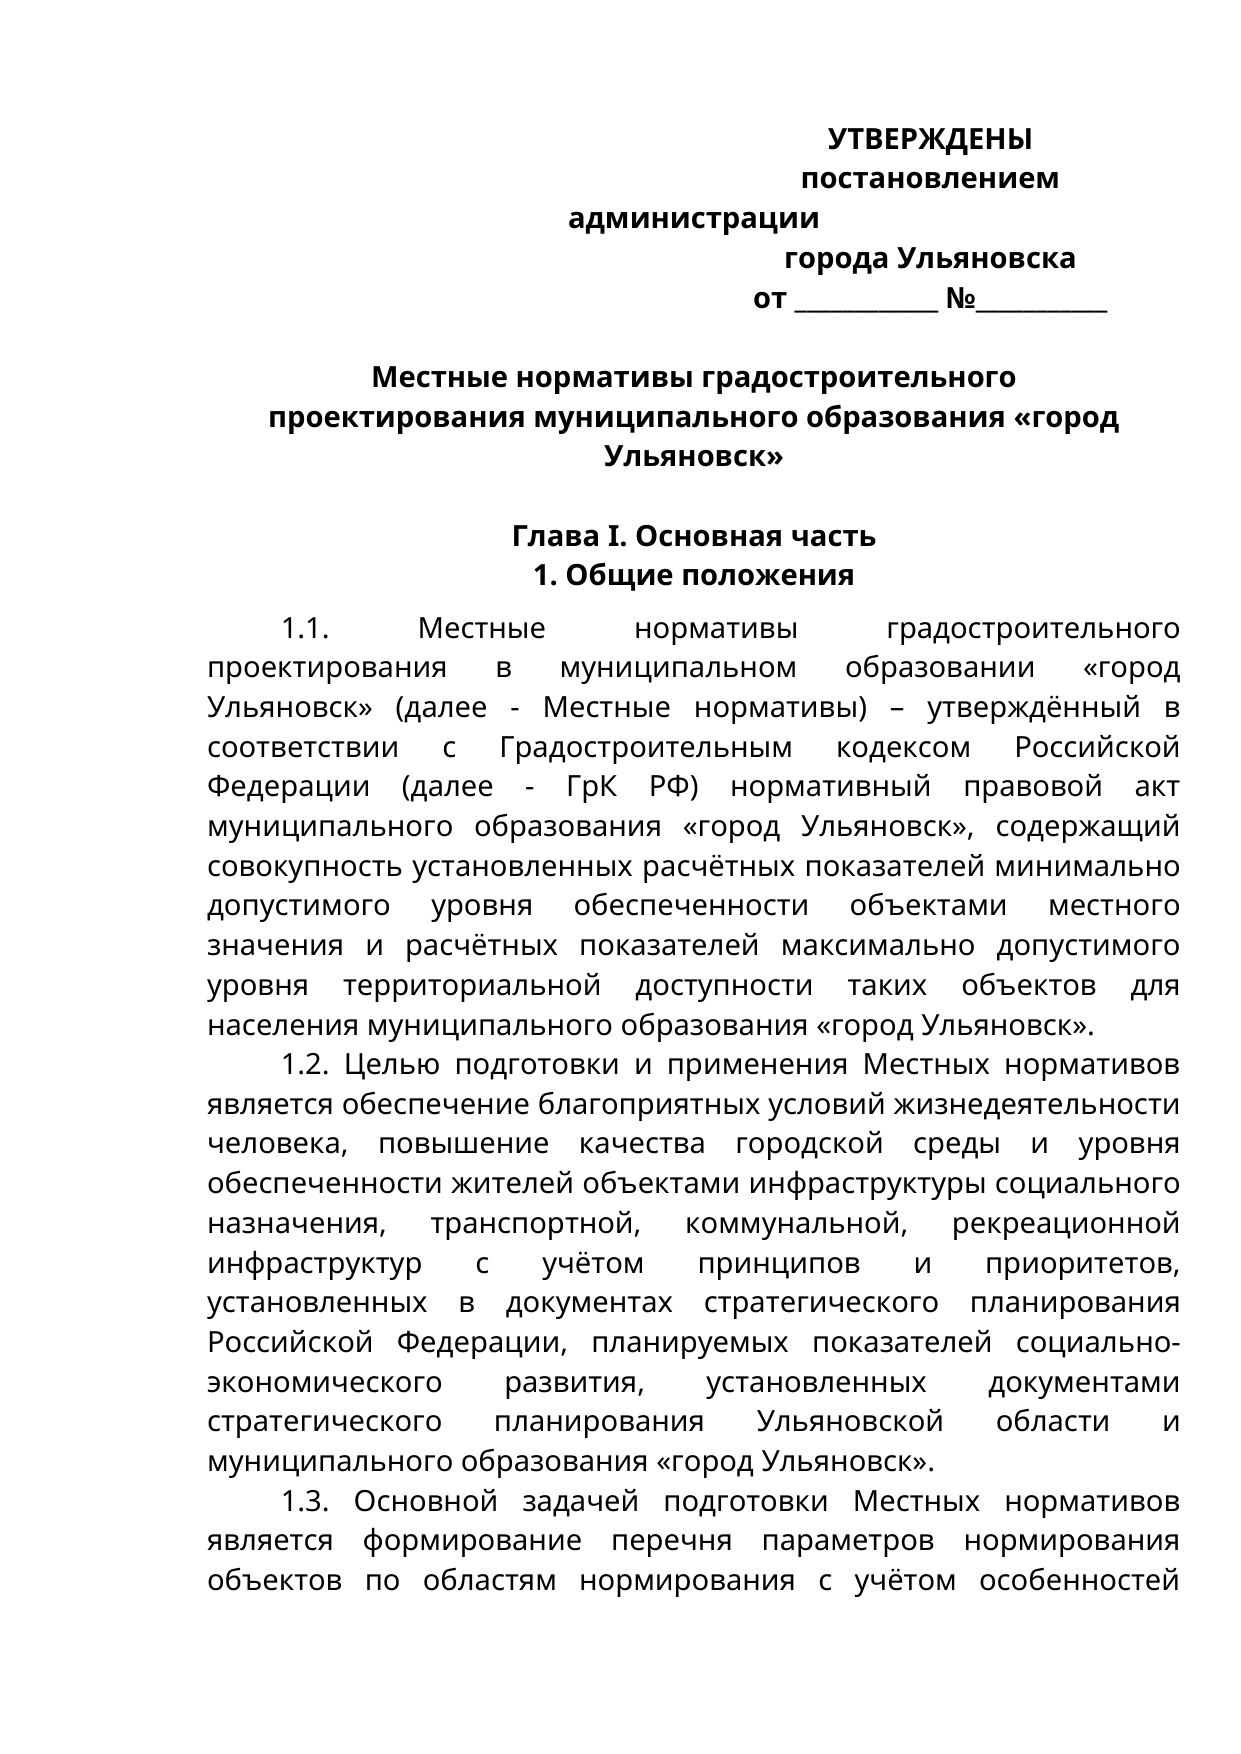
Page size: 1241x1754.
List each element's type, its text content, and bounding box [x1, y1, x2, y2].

text проектирования муниципального образования «город Ульяновск» [207, 396, 1181, 475]
text Местные нормативы градостроительного [207, 356, 1181, 396]
text города Ульяновска [207, 237, 1181, 277]
text постановлением администрации [207, 158, 1181, 237]
text 1.1. Местные нормативы градостроительного проектирования в муниципальном образовании «город Ульяновск» (далее - Местные нормативы) – утверждённый в соответствии с Градостроительным кодексом Российской Федерации (далее - ГрК РФ) нормативный правовой акт муниципального образования «город Ульяновск», содержащий совокупность установленных расчётных показателей минимально допустимого уровня обеспеченности объектами местного значения и расчётных показателей максимально допустимого уровня территориальной доступности таких объектов для населения муниципального образования «город Ульяновск». [207, 607, 1181, 1043]
text Глава I. Основная часть [207, 515, 1181, 555]
text УТВЕРЖДЕНЫ [657, 118, 1181, 158]
text 1. Общие положения [207, 555, 1181, 594]
text 1.2. Целью подготовки и применения Местных нормативов является обеспечение благоприятных условий жизнедеятельности человека, повышение качества городской среды и уровня обеспеченности жителей объектами инфраструктуры социального назначения, транспортной, коммунальной, рекреационной инфраструктур с учётом принципов и приоритетов, установленных в документах стратегического планирования Российской Федерации, планируемых показателей социально-экономического развития, установленных документами стратегического планирования Ульяновской области и муниципального образования «город Ульяновск». [207, 1043, 1181, 1480]
text от ____________ №___________ [207, 277, 1181, 317]
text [207, 1480, 1181, 1599]
